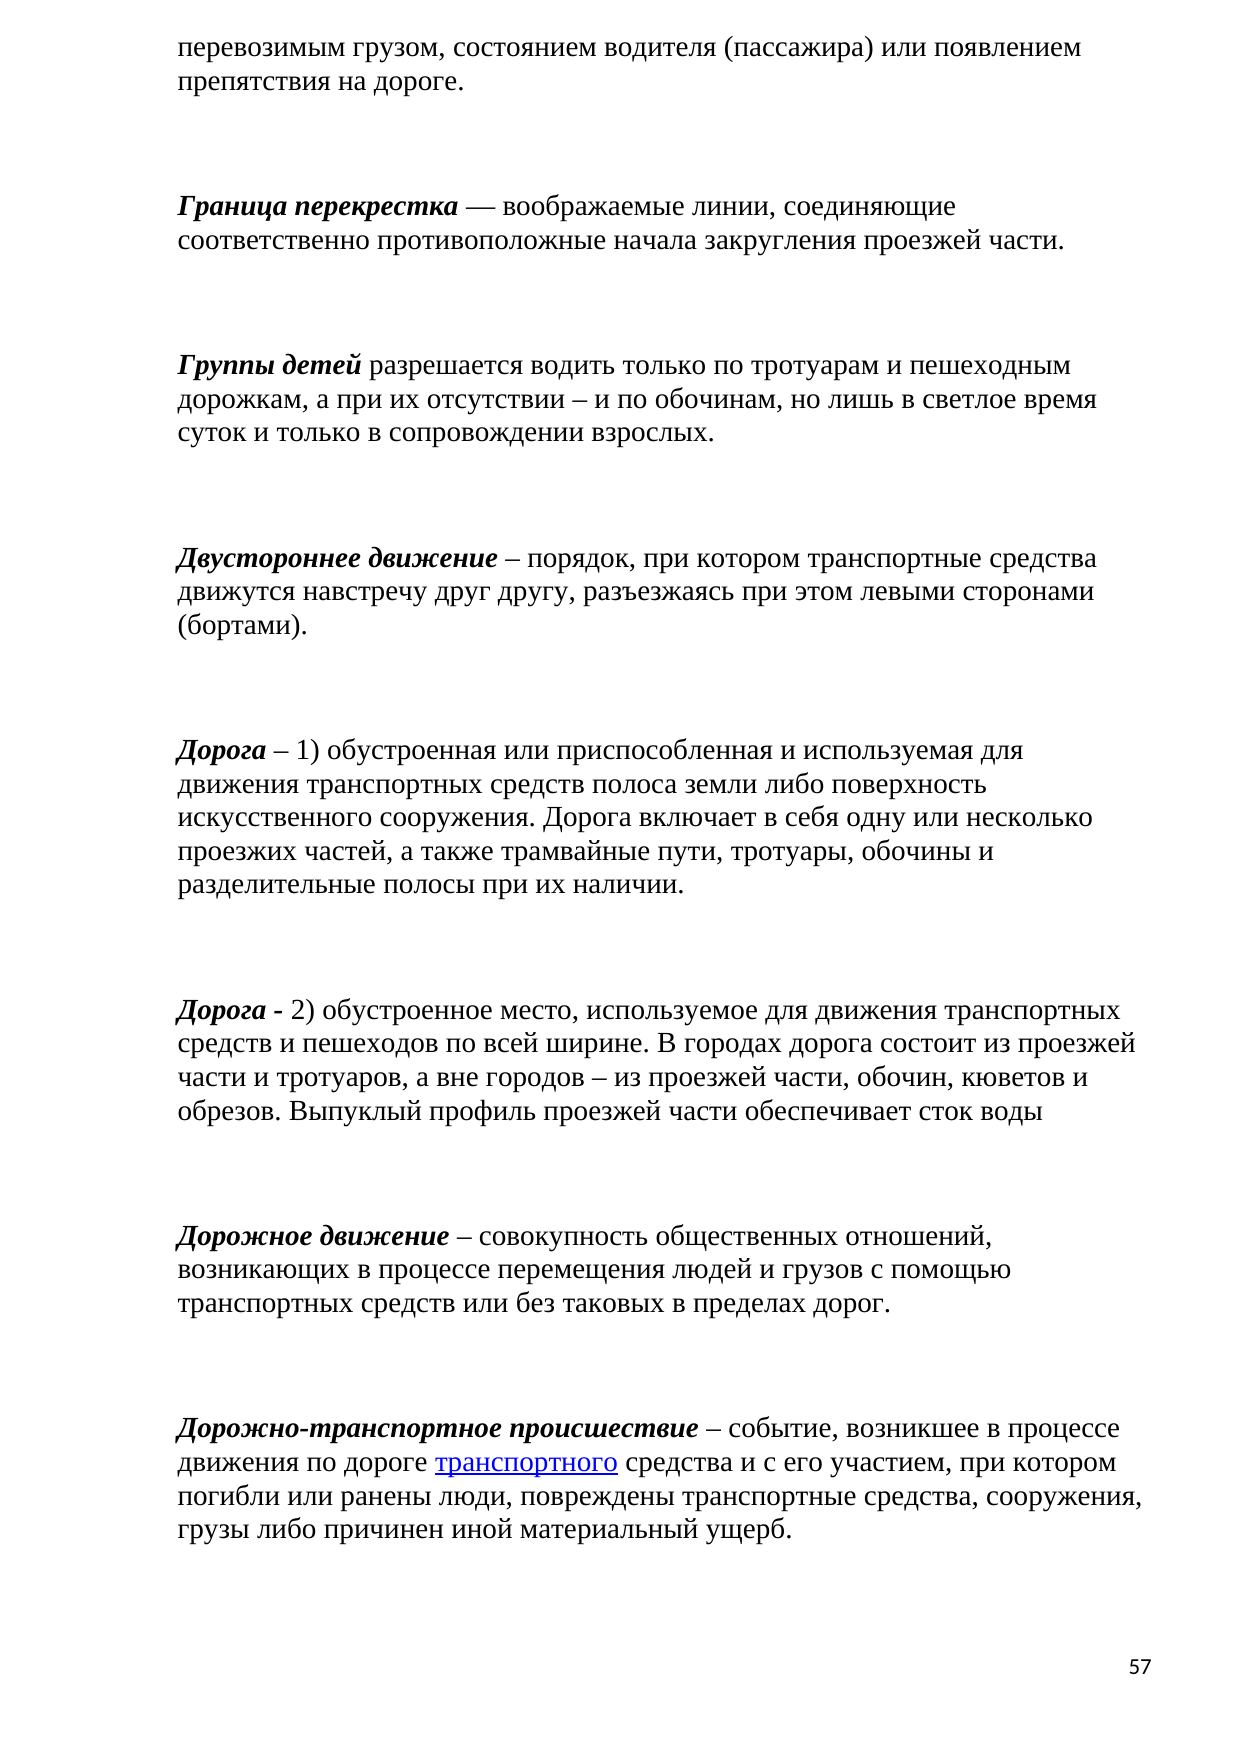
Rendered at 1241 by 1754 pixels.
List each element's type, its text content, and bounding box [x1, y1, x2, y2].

text Дорога – 1) обустроенная или приспособленная и используемая для движения транспортных средств полоса земли либо поверхность искусственного сооружения. Дорога включает в себя одну или несколько проезжих частей, а также трамвайные пути, тротуары, обочины и разделительные полосы при их наличии. [177, 732, 1152, 900]
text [177, 29, 1152, 97]
text Группы детей разрешается водить только по тротуарам и пешеходным дорожкам, а при их отсутствии – и по обочинам, но лишь в светлое время суток и только в сопровождении взрослых. [177, 347, 1152, 448]
text Дорожное движение – совокупность общественных отношений, возникающих в процессе перемещения людей и грузов с помощью транспортных средств или без таковых в пределах дорог. [177, 1218, 1152, 1319]
text Двустороннее движение – порядок, при котором транспортные средства движутся навстречу друг другу, разъезжаясь при этом левыми сторонами (бортами). [177, 540, 1152, 641]
text Граница перекрестка — воображаемые линии, соединяющие соответственно противоположные начала закругления проезжей части. [177, 188, 1152, 256]
text Дорожно-транспортное происшествие – событие, возникшее в процессе движения по дороге транспортного средства и с его участием, при котором погибли или ранены люди, повреждены транспортные средства, сооружения, грузы либо причинен иной материальный ущерб. [177, 1411, 1152, 1545]
text Дорога - 2) обустроенное место, используемое для движения транспортных средств и пешеходов по всей ширине. В городах дорога состоит из проезжей части и тротуаров, а вне городов – из проезжей части, обочин, кюветов и обрезов. Выпуклый профиль проезжей части обеспечивает сток воды [177, 992, 1152, 1126]
